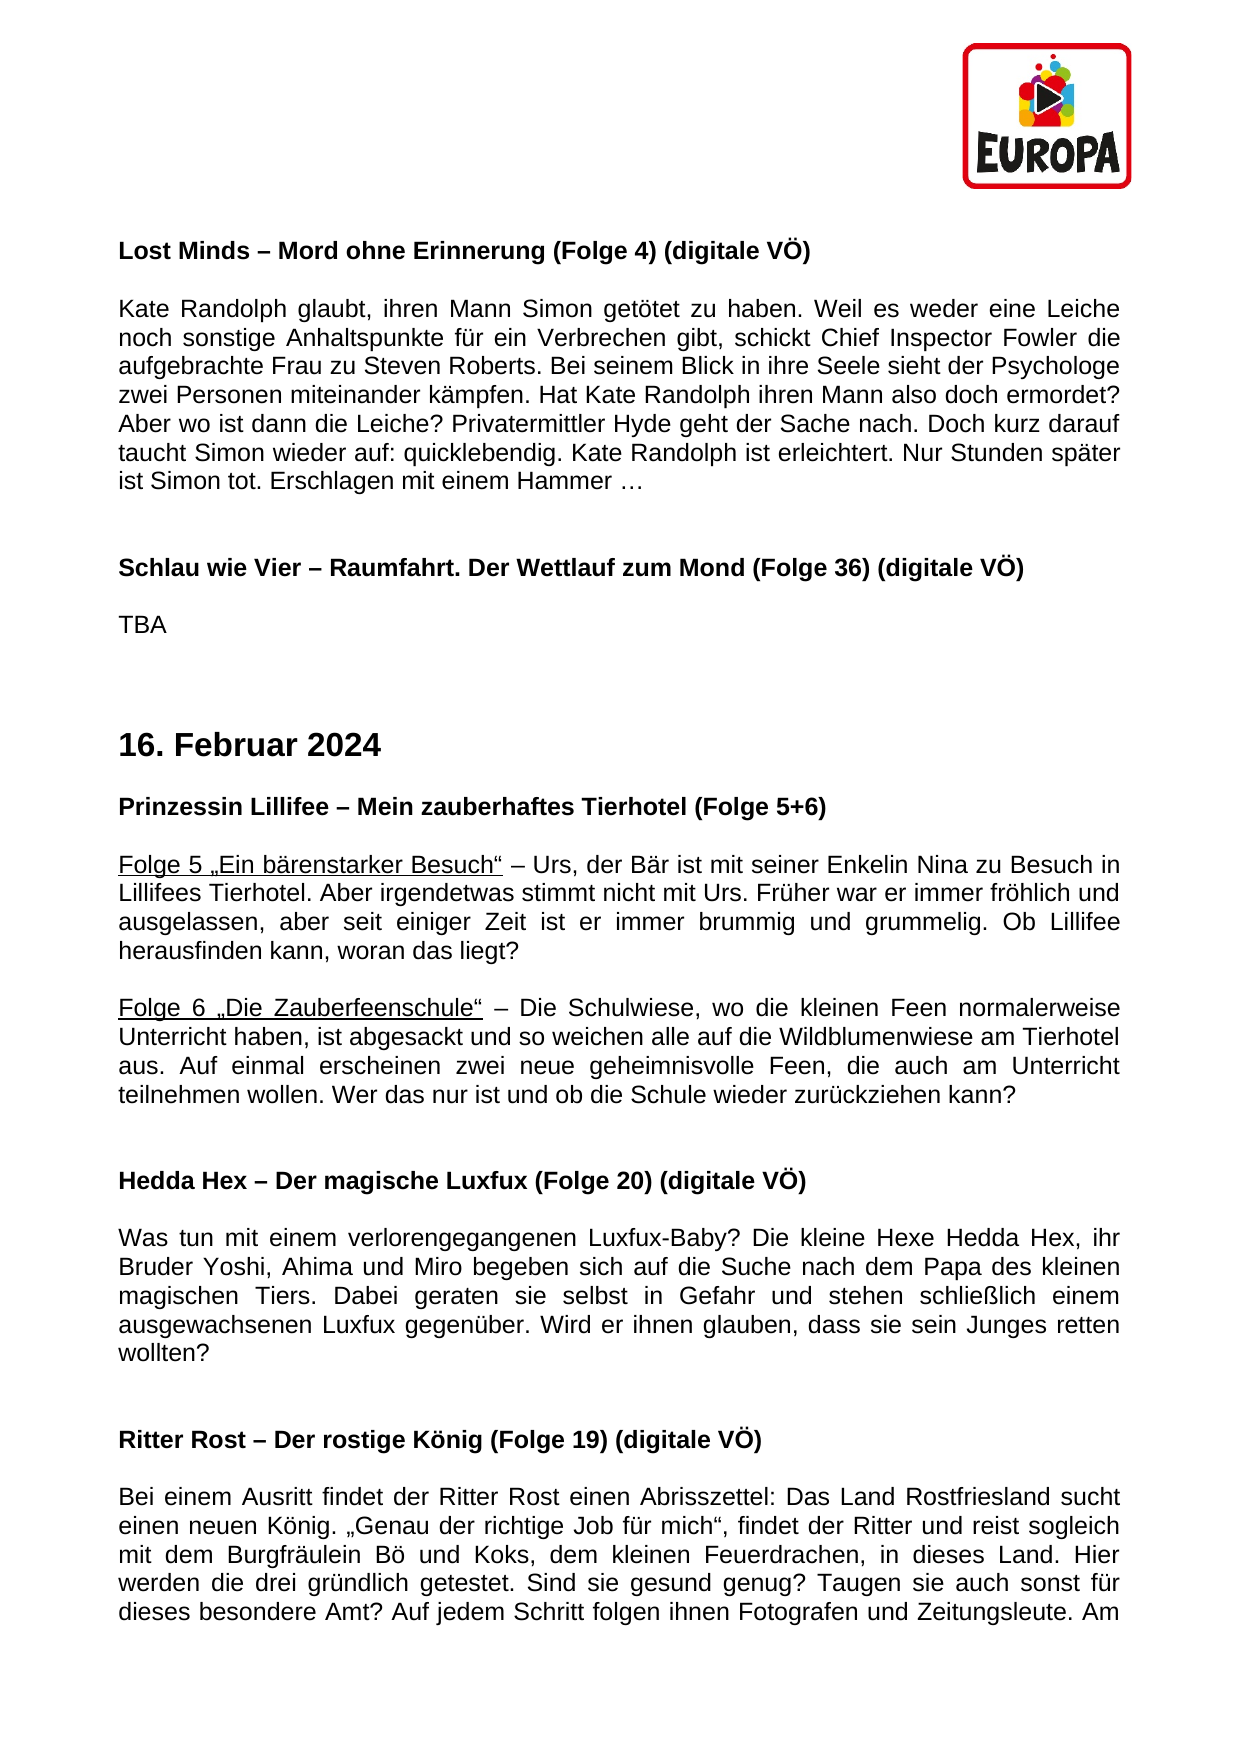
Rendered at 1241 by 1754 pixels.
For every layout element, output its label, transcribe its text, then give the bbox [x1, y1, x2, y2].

text Hedda Hex – Der magische Luxfux (Folge 20) (digitale VÖ) [118, 1166, 1122, 1195]
text Folge 5 „Ein bärenstarker Besuch“ – Urs, der Bär ist mit seiner Enkelin Nina zu Besuch in Lillifees Tierhotel. Aber irgendetwas stimmt nicht mit Urs. Früher war er immer fröhlich und ausgelassen, aber seit einiger Zeit ist er immer brummig und grummelig. Ob Lillifee herausfinden kann, woran das liegt? [118, 850, 1122, 965]
picture [962, 43, 1132, 189]
text Ritter Rost – Der rostige König (Folge 19) (digitale VÖ) [118, 1425, 1122, 1453]
text Prinzessin Lillifee – Mein zauberhaftes Tierhotel (Folge 5+6) [118, 792, 1122, 821]
text Was tun mit einem verlorengegangenen Luxfux-Baby? Die kleine Hexe Hedda Hex, ihr Bruder Yoshi, Ahima und Miro begeben sich auf die Suche nach dem Papa des kleinen magischen Tiers. Dabei geraten sie selbst in Gefahr und stehen schließlich einem ausgewachsenen Luxfux gegenüber. Wird er ihnen glauben, dass sie sein Junges retten wollten? [118, 1223, 1122, 1367]
text TBA [118, 610, 1122, 639]
text Kate Randolph glaubt, ihren Mann Simon getötet zu haben. Weil es weder eine Leiche noch sonstige Anhaltspunkte für ein Verbrechen gibt, schickt Chief Inspector Fowler die aufgebrachte Frau zu Steven Roberts. Bei seinem Blick in ihre Seele sieht der Psychologe zwei Personen miteinander kämpfen. Hat Kate Randolph ihren Mann also doch ermordet? Aber wo ist dann die Leiche? Privatermittler Hyde geht der Sache nach. Doch kurz darauf taucht Simon wieder auf: quicklebendig. Kate Randolph ist erleichtert. Nur Stunden später ist Simon tot. Erschlagen mit einem Hammer … [118, 294, 1122, 495]
text Schlau wie Vier – Raumfahrt. Der Wettlauf zum Mond (Folge 36) (digitale VÖ) [118, 552, 1122, 581]
text Folge 6 „Die Zauberfeenschule“ – Die Schulwiese, wo die kleinen Feen normalerweise Unterricht haben, ist abgesackt und so weichen alle auf die Wildblumenwiese am Tierhotel aus. Auf einmal erscheinen zwei neue geheimnisvolle Feen, die auch am Unterricht teilnehmen wollen. Wer das nur ist und ob die Schule wieder zurückziehen kann? [118, 993, 1122, 1108]
text Lost Minds – Mord ohne Erinnerung (Folge 4) (digitale VÖ) [118, 236, 1122, 265]
text 16. Februar 2024 [118, 725, 1122, 763]
